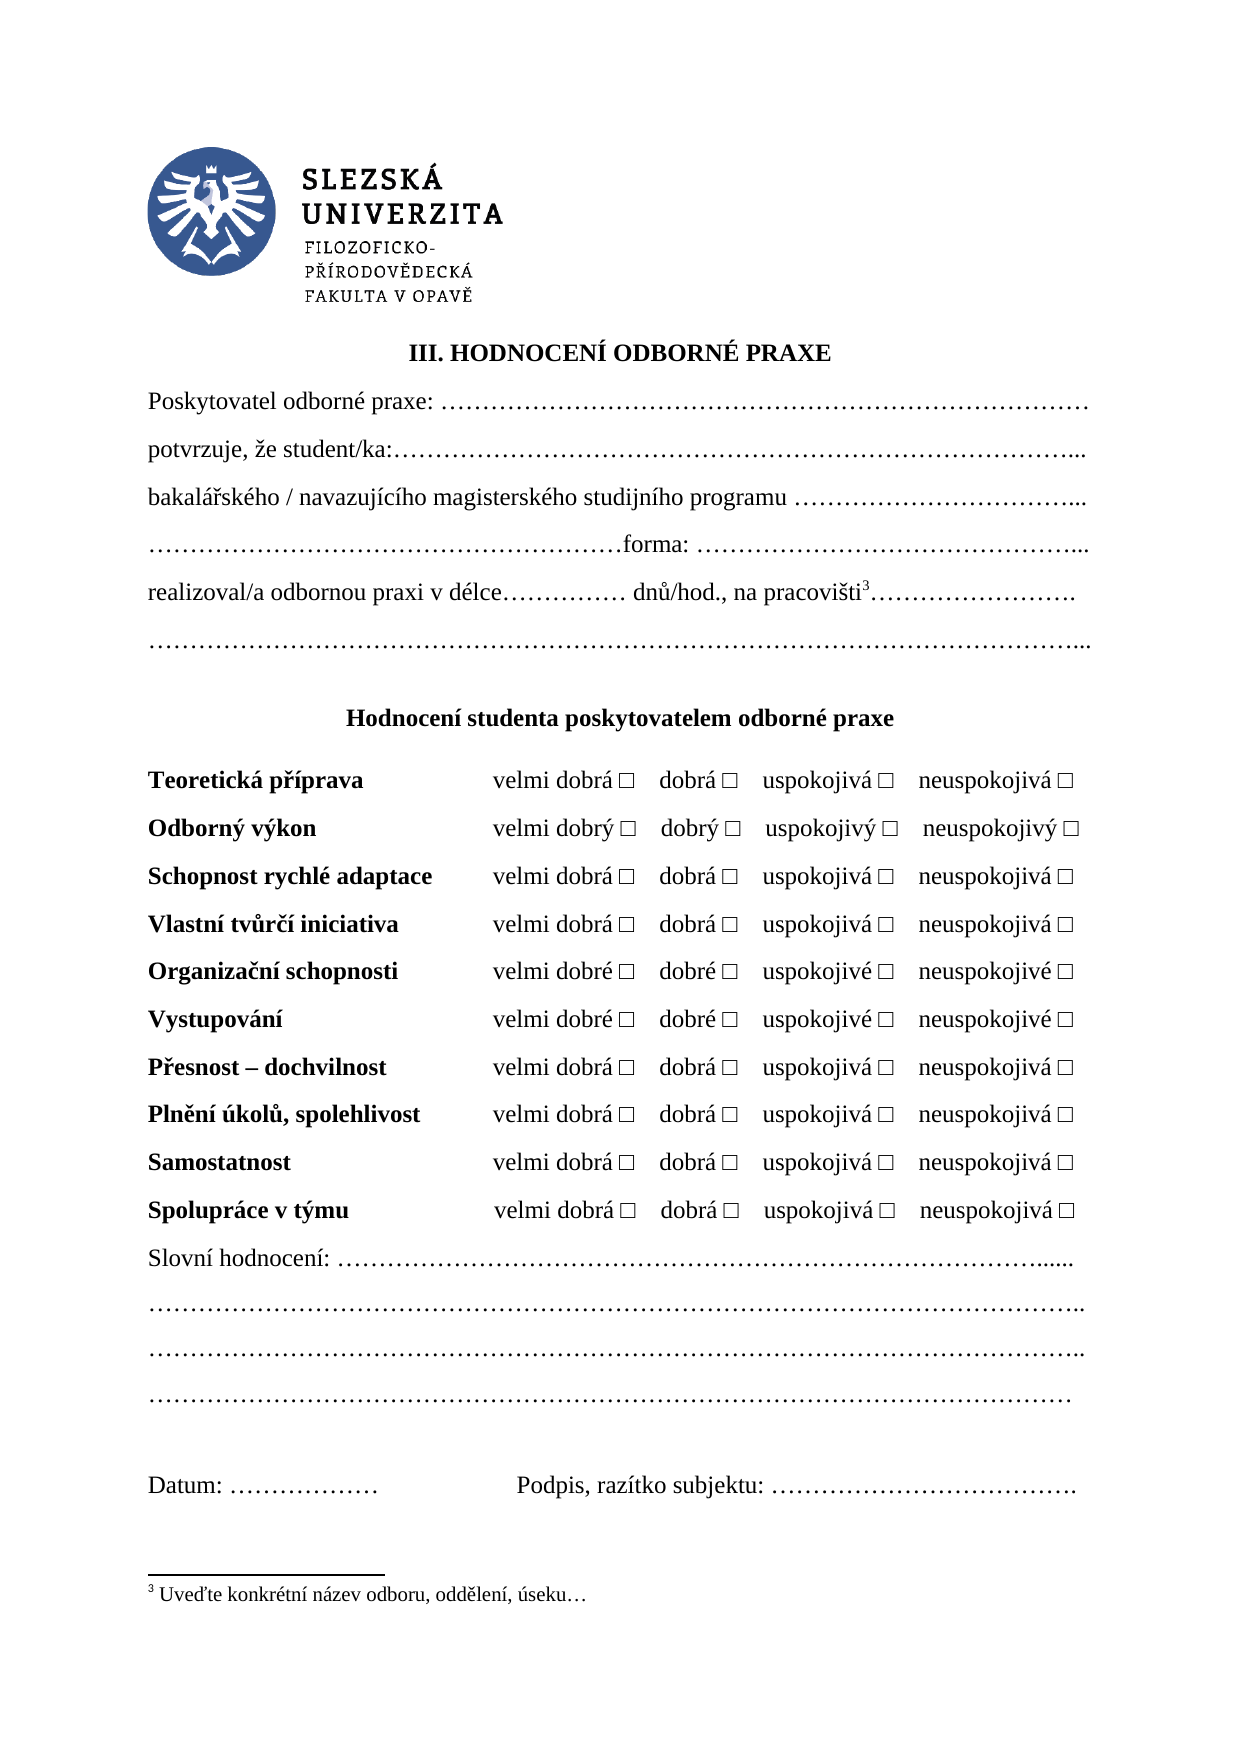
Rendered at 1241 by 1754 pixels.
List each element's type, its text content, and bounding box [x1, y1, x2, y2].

text Teoretická příprava velmi dobrá □ dobrá □ uspokojivá □ neuspokojivá □ [148, 766, 1093, 794]
text Spolupráce v týmu velmi dobrá □ dobrá □ uspokojivá □ neuspokojivá □ [148, 1195, 1093, 1224]
text Organizační schopnosti velmi dobré □ dobré □ uspokojivé □ neuspokojivé □ [148, 956, 1093, 985]
text Vlastní tvůrčí iniciativa velmi dobrá □ dobrá □ uspokojivá □ neuspokojivá □ [148, 909, 1093, 937]
text …………………………………………………………………………………………………... [148, 625, 1093, 653]
text potvrzuje, že student/ka:………………………………………………………………………... [148, 434, 1093, 463]
text Slovní hodnocení: …………………………………………………………………………...... [148, 1243, 1093, 1271]
text …………………………………………………forma: ………………………………………... [148, 529, 1093, 558]
text ………………………………………………………………………………………………….. [148, 1333, 1093, 1362]
picture [147, 147, 503, 302]
text Poskytovatel odborné praxe: …………………………………………………………………… [148, 386, 1093, 415]
text Odborný výkon velmi dobrý □ dobrý □ uspokojivý □ neuspokojivý □ [148, 813, 1093, 842]
text Schopnost rychlé adaptace velmi dobrá □ dobrá □ uspokojivá □ neuspokojivá □ [148, 861, 1093, 890]
text bakalářského / navazujícího magisterského studijního programu ……………………………... [148, 482, 1093, 510]
text Datum: ……………… Podpis, razítko subjektu: ………………………………. [148, 1470, 1093, 1498]
text realizoval/a odbornou praxi v délce…………… dnů/hod., na pracovišti……………………. [148, 577, 1093, 606]
text Samostatnost velmi dobrá □ dobrá □ uspokojivá □ neuspokojivá □ [148, 1147, 1093, 1176]
text Hodnocení studenta poskytovatelem odborné praxe [148, 703, 1093, 732]
text ………………………………………………………………………………………………….. [148, 1288, 1093, 1317]
text Vystupování velmi dobré □ dobré □ uspokojivé □ neuspokojivé □ [148, 1004, 1093, 1033]
text Plnění úkolů, spolehlivost velmi dobrá □ dobrá □ uspokojivá □ neuspokojivá □ [148, 1099, 1093, 1128]
text ………………………………………………………………………………………………… [148, 1379, 1093, 1408]
text III. HODNOCENÍ ODBORNÉ PRAXE [148, 338, 1093, 367]
text Přesnost – dochvilnost velmi dobrá □ dobrá □ uspokojivá □ neuspokojivá □ [148, 1052, 1093, 1081]
